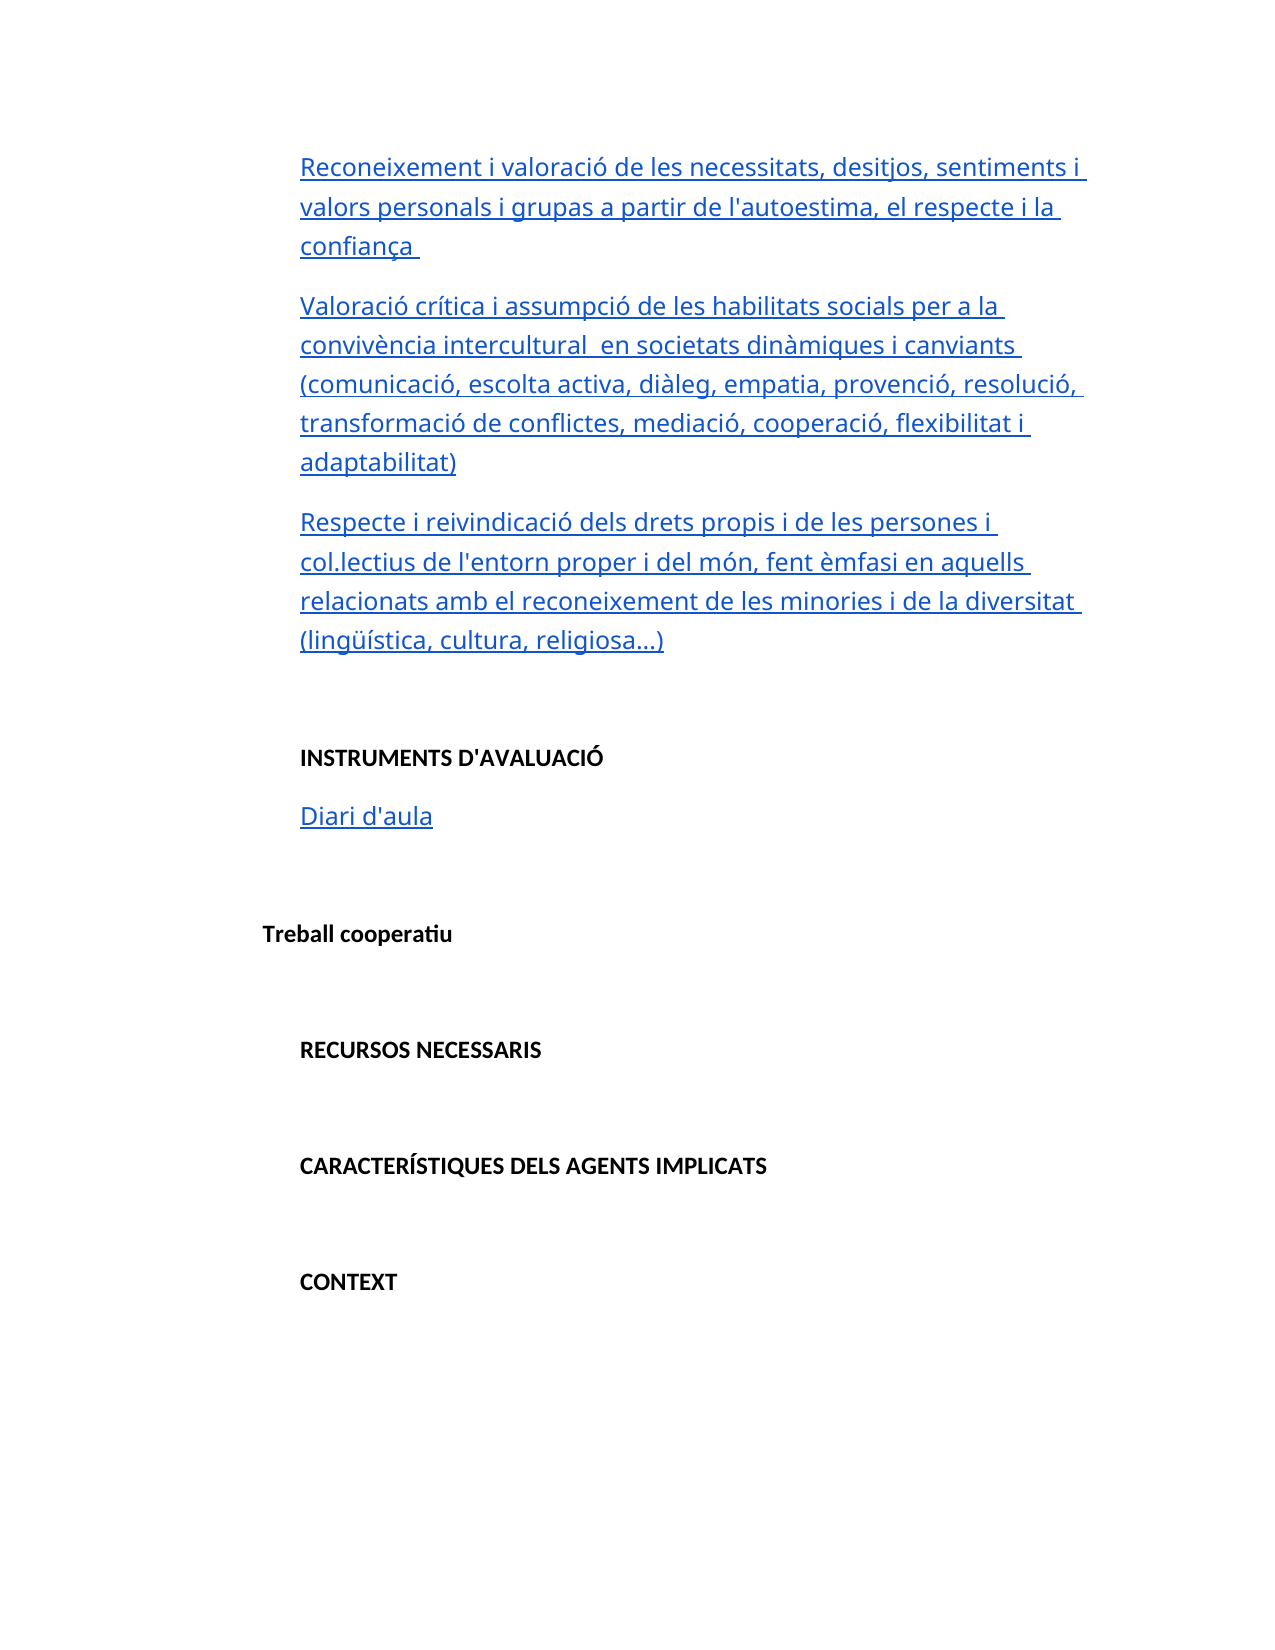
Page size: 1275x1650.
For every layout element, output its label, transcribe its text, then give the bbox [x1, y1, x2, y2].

subtitle INSTRUMENTS D'AVALUACIÓ [300, 742, 1087, 773]
text Respecte i reivindicació dels drets propis i de les persones i col.lectius de l'entorn proper i del món, fent èmfasi en aquells relacionats amb el reconeixement de les minories i de la diversitat (lingüística, cultura, religiosa...) [300, 505, 1087, 657]
subtitle CARACTERÍSTIQUES DELS AGENTS IMPLICATS [300, 1150, 1087, 1181]
text Diari d'aula [300, 798, 1087, 832]
text Reconeixement i valoració de les necessitats, desitjos, sentiments i valors personals i grupas a partir de l'autoestima, el respecte i la confiança [300, 181, 1087, 262]
subtitle Treball cooperatiu [262, 918, 1087, 949]
text Reconeixement i valoració de les necessitats, desitjos, sentiments i valors personals i grupas a partir de l'autoestima, el respecte i la confiança [300, 150, 1087, 179]
subtitle CONTEXT [300, 1266, 1087, 1296]
text Valoració crítica i assumpció de les habilitats socials per a la convivència intercultural en societats dinàmiques i canviants (comunicació, escolta activa, diàleg, empatia, provenció, resolució, transformació de conflictes, mediació, cooperació, flexibilitat i adaptabilitat) [300, 288, 1087, 479]
subtitle RECURSOS NECESSARIS [300, 1034, 1087, 1065]
